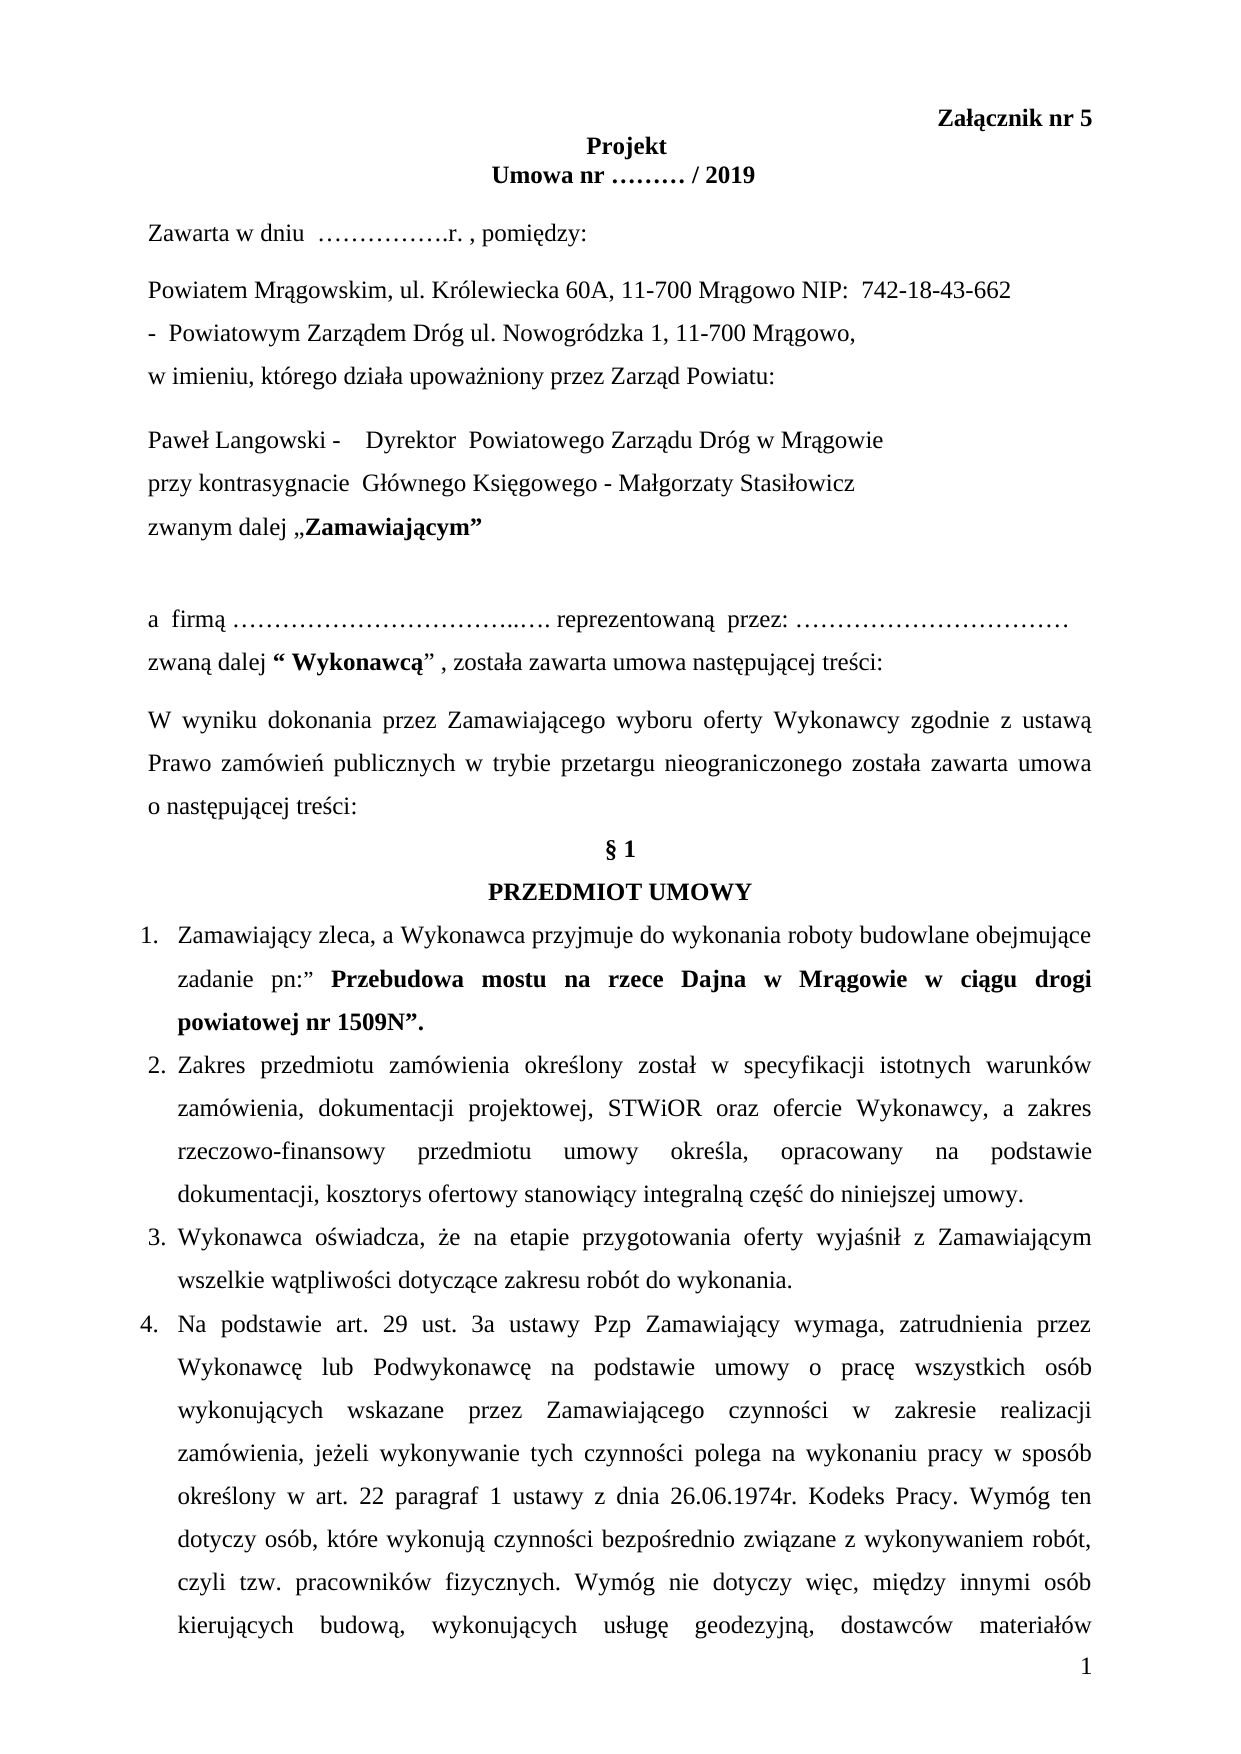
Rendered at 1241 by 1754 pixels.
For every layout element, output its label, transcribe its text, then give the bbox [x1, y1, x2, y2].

title Umowa nr ……… / 2019 [148, 160, 1092, 189]
list Zamawiający zleca, a Wykonawca przyjmuje do wykonania roboty budowlane obejmujące zadanie pn:” Przebudowa mostu na rzece Dajna w Mrągowie w ciągu drogi powiatowej nr 1509N”. [140, 921, 1092, 1036]
title Projekt [148, 131, 1092, 160]
text a firmą ……………………………..…. reprezentowaną przez: …………………………… [148, 604, 1092, 633]
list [140, 1309, 1092, 1639]
text Paweł Langowski - Dyrektor Powiatowego Zarządu Dróg w Mrągowie przy kontrasygnacie Głównego Księgowego - Małgorzaty Stasiłowicz zwanym dalej „Zamawiającym” [148, 425, 1092, 540]
list Wykonawca oświadcza, że na etapie przygotowania oferty wyjaśnił z Zamawiającym wszelkie wątpliwości dotyczące zakresu robót do wykonania. [148, 1222, 1092, 1294]
text zwaną dalej “ Wykonawcą” , została zawarta umowa następującej treści: [148, 647, 1092, 676]
list Zakres przedmiotu zamówienia określony został w specyfikacji istotnych warunków zamówienia, dokumentacji projektowej, STWiOR oraz ofercie Wykonawcy, a zakres rzeczowo-finansowy przedmiotu umowy określa, opracowany na podstawie dokumentacji, kosztorys ofertowy stanowiący integralną część do niniejszej umowy. [148, 1050, 1092, 1208]
text W wyniku dokonania przez Zamawiającego wyboru oferty Wykonawcy zgodnie z ustawą Prawo zamówień publicznych w trybie przetargu nieograniczonego została zawarta umowa o następującej treści: [148, 705, 1092, 820]
list PRZEDMIOT UMOWY [148, 877, 1092, 906]
title Załącznik nr 5 [148, 103, 1092, 131]
text Powiatem Mrągowskim, ul. Królewiecka 60A, 11-700 Mrągowo NIP: 742-18-43-662 - Powiatowym Zarządem Dróg ul. Nowogródzka 1, 11-700 Mrągowo, w imieniu, którego działa upoważniony przez Zarząd Powiatu: [148, 275, 1092, 390]
text Zawarta w dniu …………….r. , pomiędzy: [148, 218, 1092, 246]
text § 1 [148, 834, 1092, 863]
